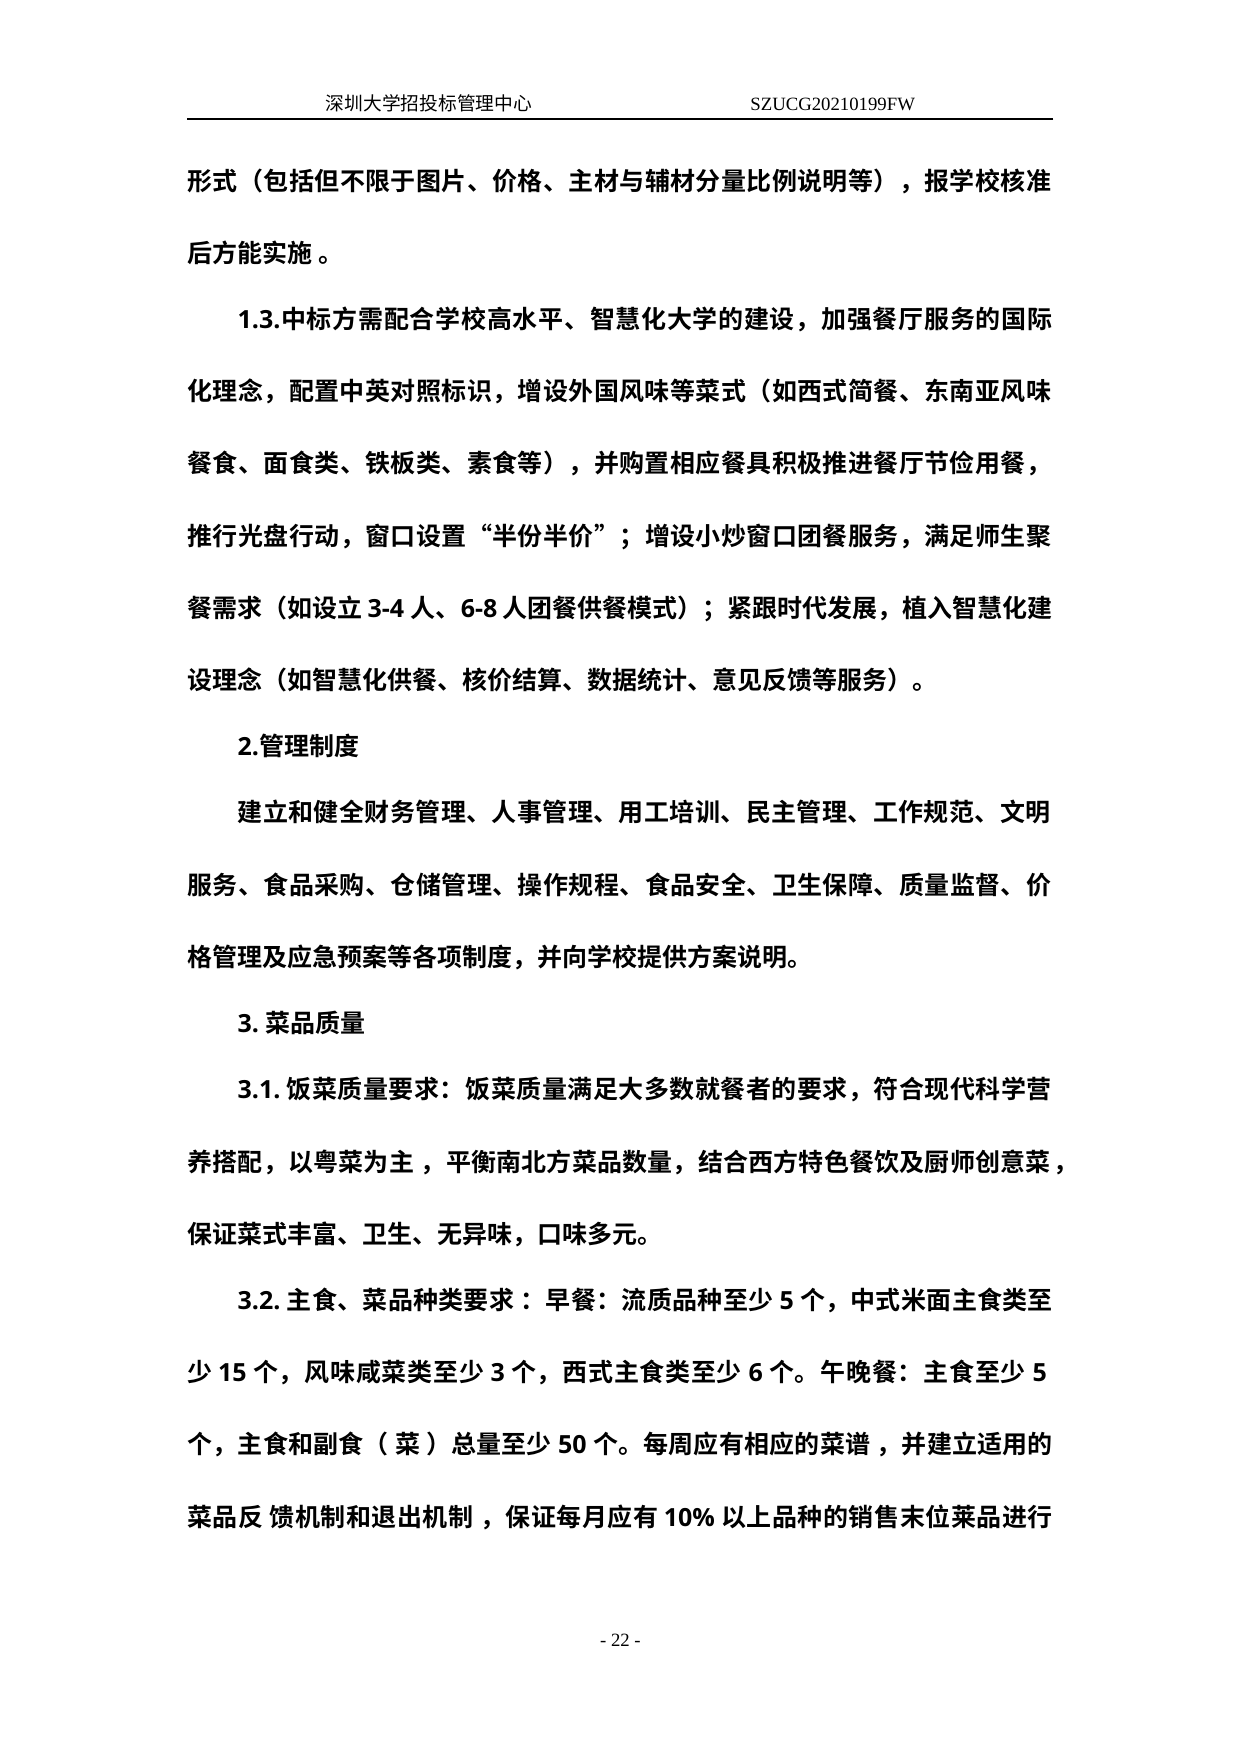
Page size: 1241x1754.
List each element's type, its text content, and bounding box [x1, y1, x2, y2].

text 3. 菜品质量 [187, 998, 1053, 1046]
text 建立和健全财务管理、人事管理、用工培训、民主管理、工作规范、文明服务、食品采购、仓储管理、操作规程、食品安全、卫生保障、质量监督、价格管理及应急预案等各项制度，并向学校提供方案说明。 [187, 787, 1053, 979]
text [187, 155, 1053, 275]
text 1.3.中标方需配合学校高水平、智慧化大学的建设，加强餐厅服务的国际化理念，配置中英对照标识，增设外国风味等菜式（如西式简餐、东南亚风味餐食、面食类、铁板类、素食等），并购置相应餐具积极推进餐厅节俭用餐，推行光盘行动，窗口设置“半份半价”；增设小炒窗口团餐服务，满足师生聚餐需求（如设立3-4 人、6-8人团餐供餐模式）；紧跟时代发展，植入智慧化建设理念（如智慧化供餐、核价结算、数据统计、意见反馈等服务）。 [187, 293, 1053, 703]
text 2.管理制度 [187, 721, 1053, 769]
text 3.1. 饭菜质量要求：饭菜质量满足大多数就餐者的要求，符合现代科学营养搭配，以粤菜为主 ，平衡南北方菜品数量，结合西方特色餐饮及厨师创意菜，保证菜式丰富、卫生、无异味，口味多元。 [187, 1064, 1053, 1256]
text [187, 1274, 1053, 1539]
